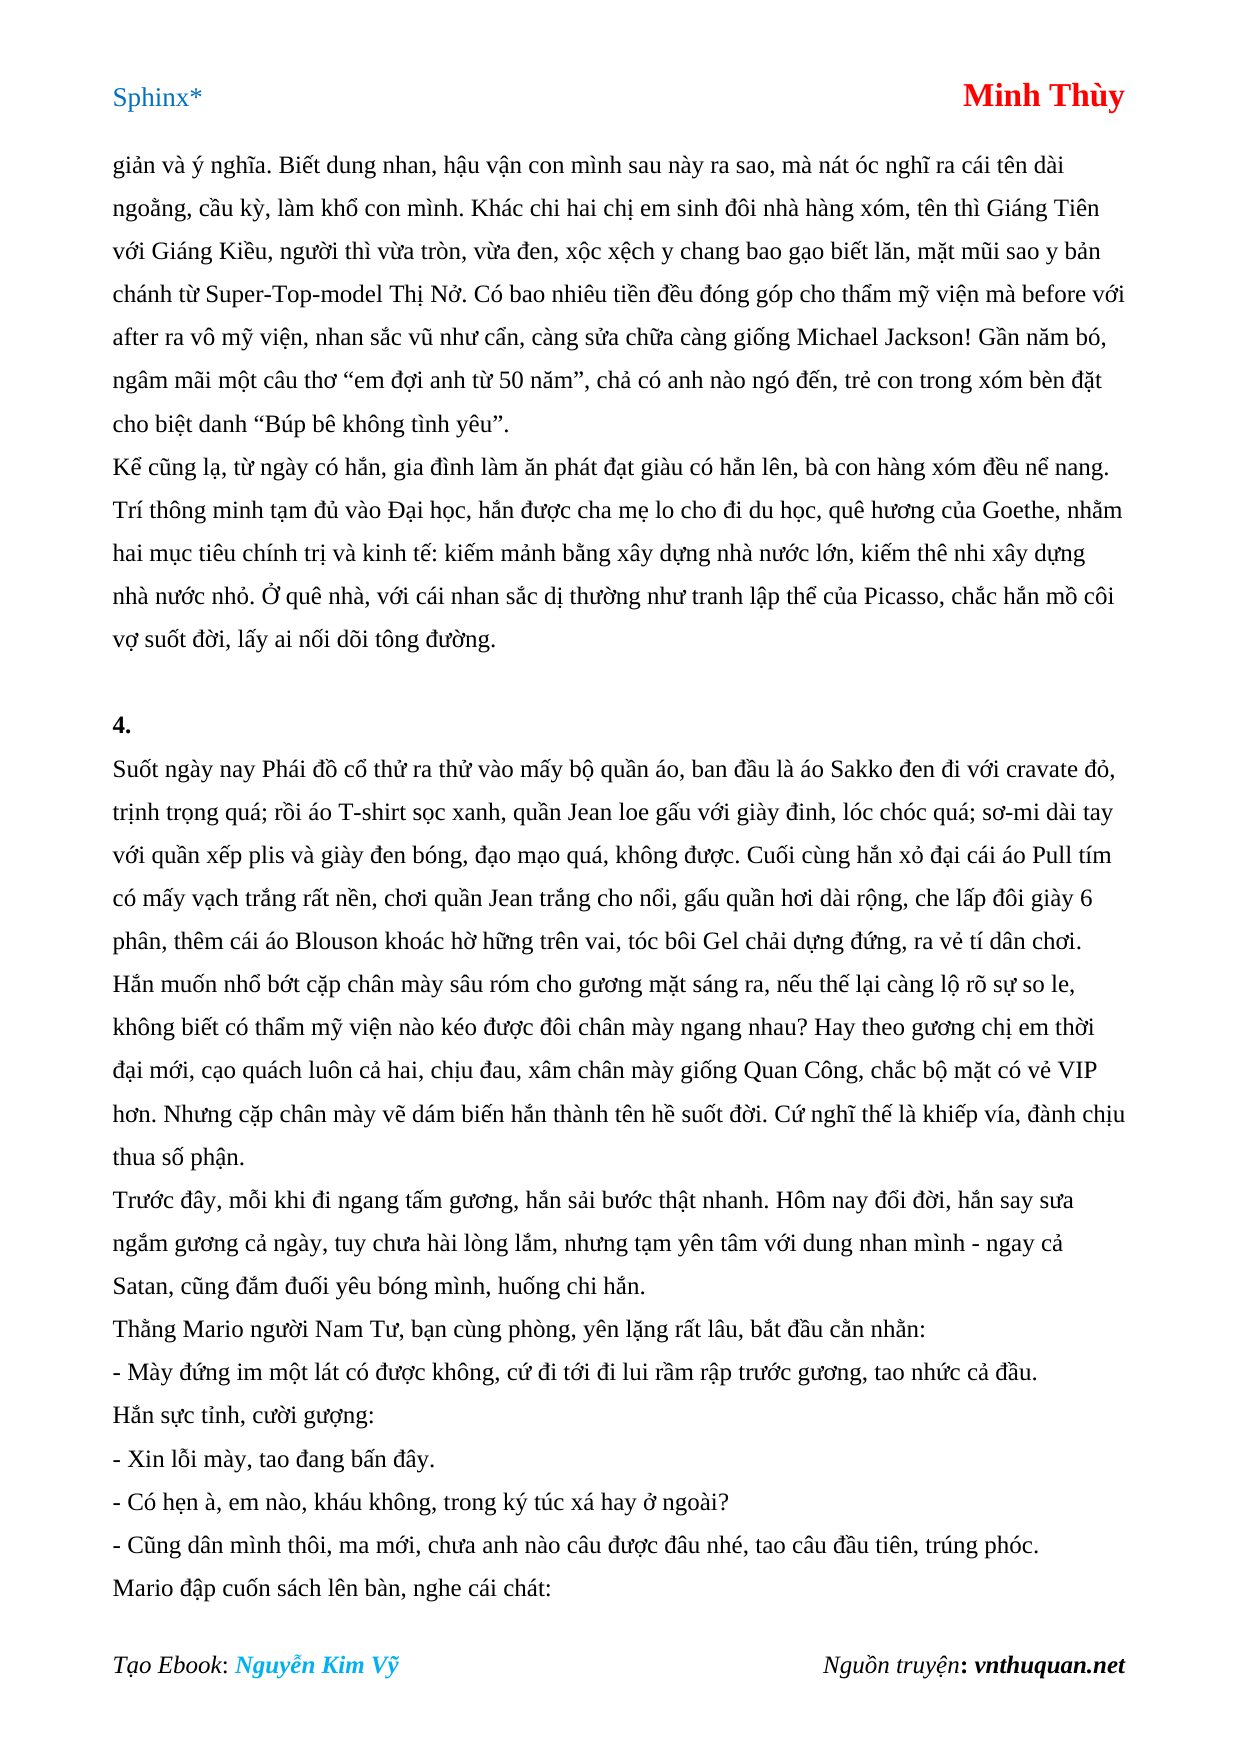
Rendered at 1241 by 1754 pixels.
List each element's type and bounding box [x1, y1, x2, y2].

text [112, 150, 1128, 1602]
